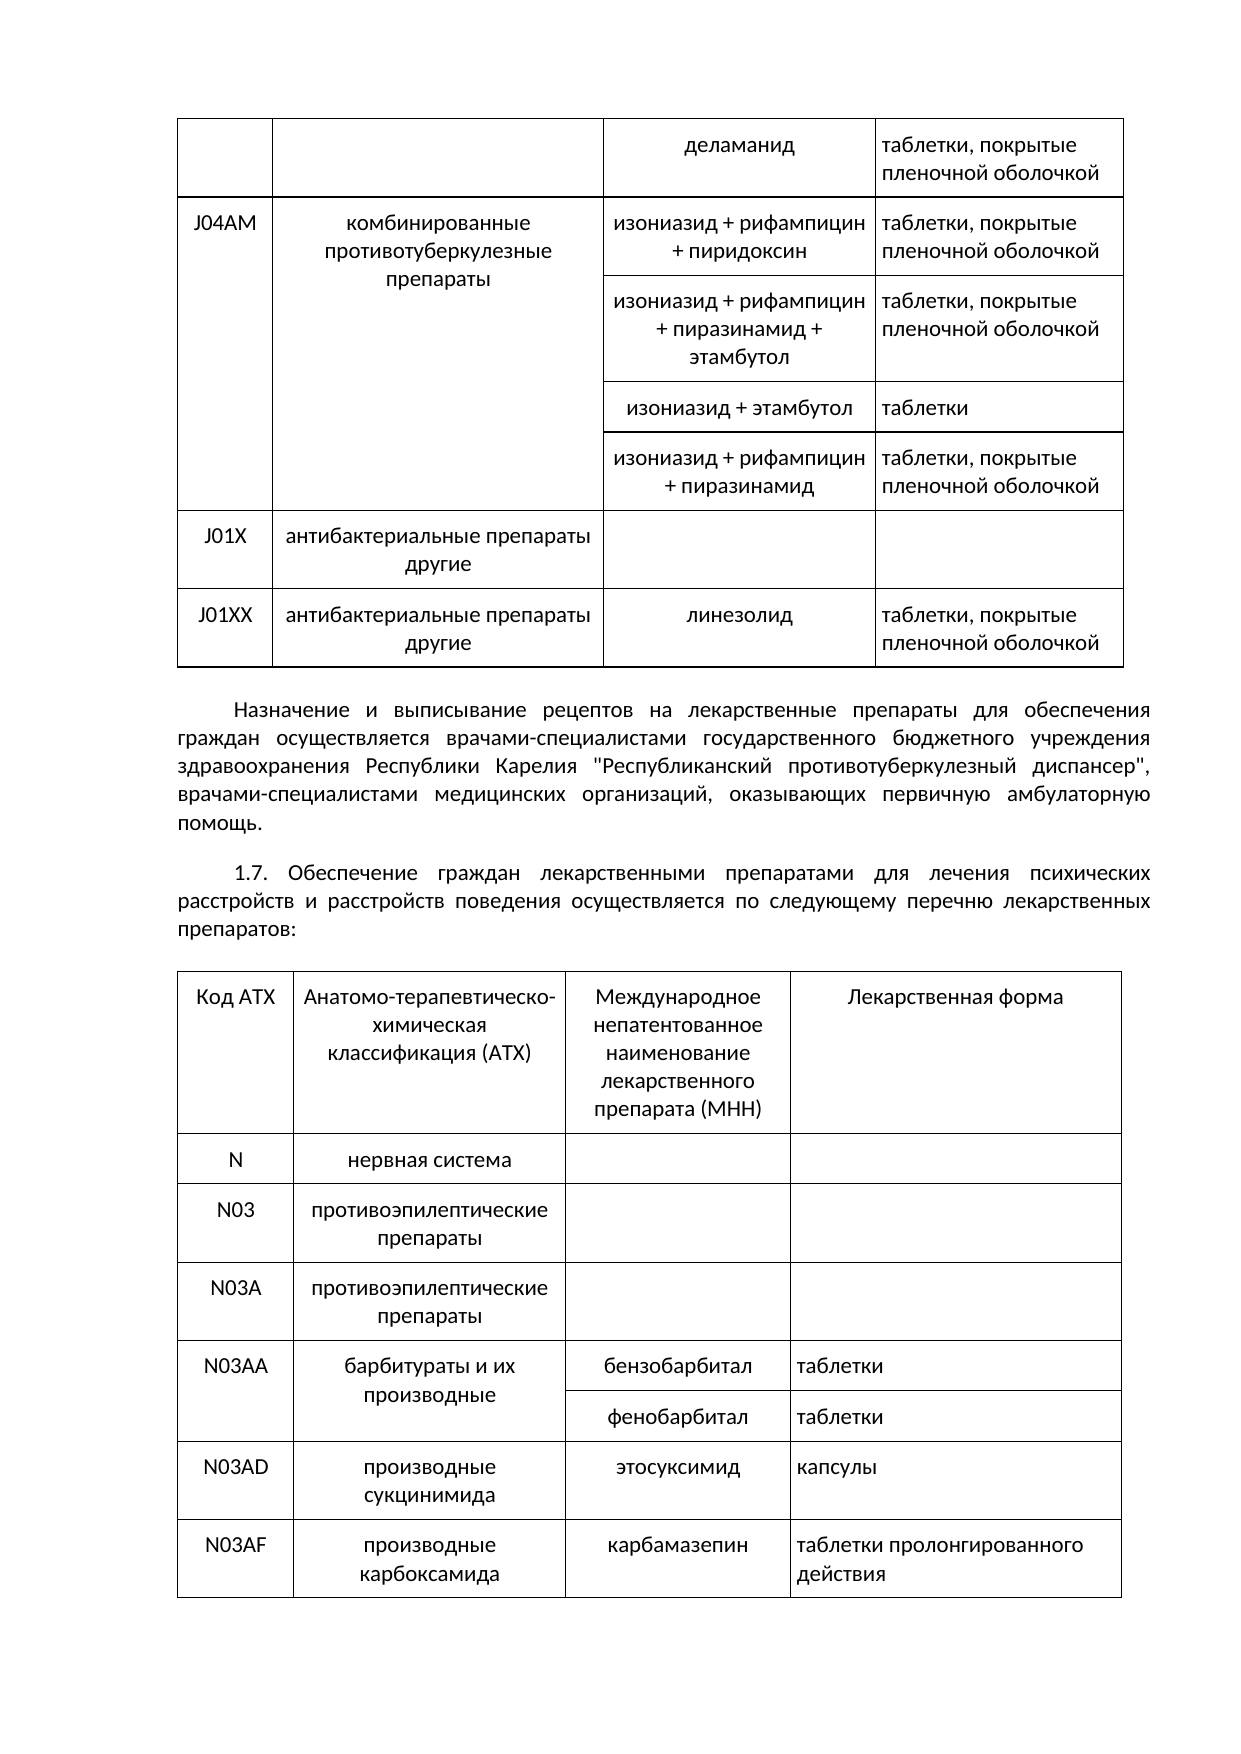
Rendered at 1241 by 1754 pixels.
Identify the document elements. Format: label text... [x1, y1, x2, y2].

table_cell деламанид [604, 119, 875, 196]
table_cell линезолид [604, 589, 875, 666]
table_cell [876, 511, 1123, 588]
table_cell [791, 1134, 1121, 1183]
table_cell N03AF [178, 1520, 293, 1597]
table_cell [294, 1520, 565, 1597]
table_cell антибактериальные препараты другие [273, 589, 603, 666]
table_cell изониазид + этамбутол [604, 382, 875, 431]
table_cell [791, 1263, 1121, 1340]
table_cell N03AD [178, 1442, 293, 1519]
table_cell комбинированные противотуберкулезные препараты [273, 198, 603, 510]
table_cell барбитураты и их производные [294, 1341, 565, 1441]
text Назначение и выписывание рецептов на лекарственные препараты для обеспечения граждан осуществляется врачами-специалистами государственного бюджетного учреждения здравоохранения Республики Карелия "Республиканский противотуберкулезный диспансер", врачами-специалистами медицинских организаций, оказывающих первичную амбулаторную помощь. [177, 696, 1152, 836]
table_cell [566, 1184, 790, 1262]
table_cell антибактериальные препараты другие [273, 511, 603, 588]
table_header Код АТХ [178, 972, 293, 1133]
table_cell J04AM [178, 198, 272, 510]
table_cell противоэпилептические препараты [294, 1263, 565, 1340]
table_cell нервная система [294, 1134, 565, 1183]
table_cell таблетки, покрытые пленочной оболочкой [876, 198, 1123, 275]
table_cell [566, 1134, 790, 1183]
table_cell таблетки [876, 382, 1123, 431]
text 1.7. Обеспечение граждан лекарственными препаратами для лечения психических расстройств и расстройств поведения осуществляется по следующему перечню лекарственных препаратов: [177, 858, 1152, 943]
table_cell [566, 1263, 790, 1340]
table_cell [791, 1184, 1121, 1262]
table_cell таблетки, покрытые пленочной оболочкой [876, 433, 1123, 510]
table_cell N03 [178, 1184, 293, 1262]
table_cell таблетки, покрытые пленочной оболочкой [876, 589, 1123, 666]
table_cell J01XX [178, 589, 272, 666]
table_cell N [178, 1134, 293, 1183]
table_cell изониазид + рифампицин + пиразинамид [604, 433, 875, 510]
table_cell производные сукцинимида [294, 1442, 565, 1519]
table_cell таблетки, покрытые пленочной оболочкой [876, 276, 1123, 381]
table_cell бензобарбитал [566, 1341, 790, 1390]
table_cell фенобарбитал [566, 1391, 790, 1441]
table_header Международное непатентованное наименование лекарственного препарата (МНН) [566, 972, 790, 1133]
table_cell J01X [178, 511, 272, 588]
table_header Анатомо-терапевтическо-химическая классификация (АТХ) [294, 972, 565, 1133]
table_cell таблетки [791, 1391, 1121, 1441]
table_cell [876, 119, 1123, 196]
table_cell таблетки пролонгированного действия [791, 1520, 1121, 1597]
table_cell N03АА [178, 1341, 293, 1441]
table_cell [604, 511, 875, 588]
table_header Лекарственная форма [791, 972, 1121, 1133]
table_cell изониазид + рифампицин + пиридоксин [604, 198, 875, 275]
table_cell карбамазепин [566, 1520, 790, 1597]
table_cell N03A [178, 1263, 293, 1340]
table_cell противоэпилептические препараты [294, 1184, 565, 1262]
table_cell таблетки [791, 1341, 1121, 1390]
table_cell капсулы [791, 1442, 1121, 1519]
table_cell изониазид + рифампицин + пиразинамид + этамбутол [604, 276, 875, 381]
table_cell этосуксимид [566, 1442, 790, 1519]
